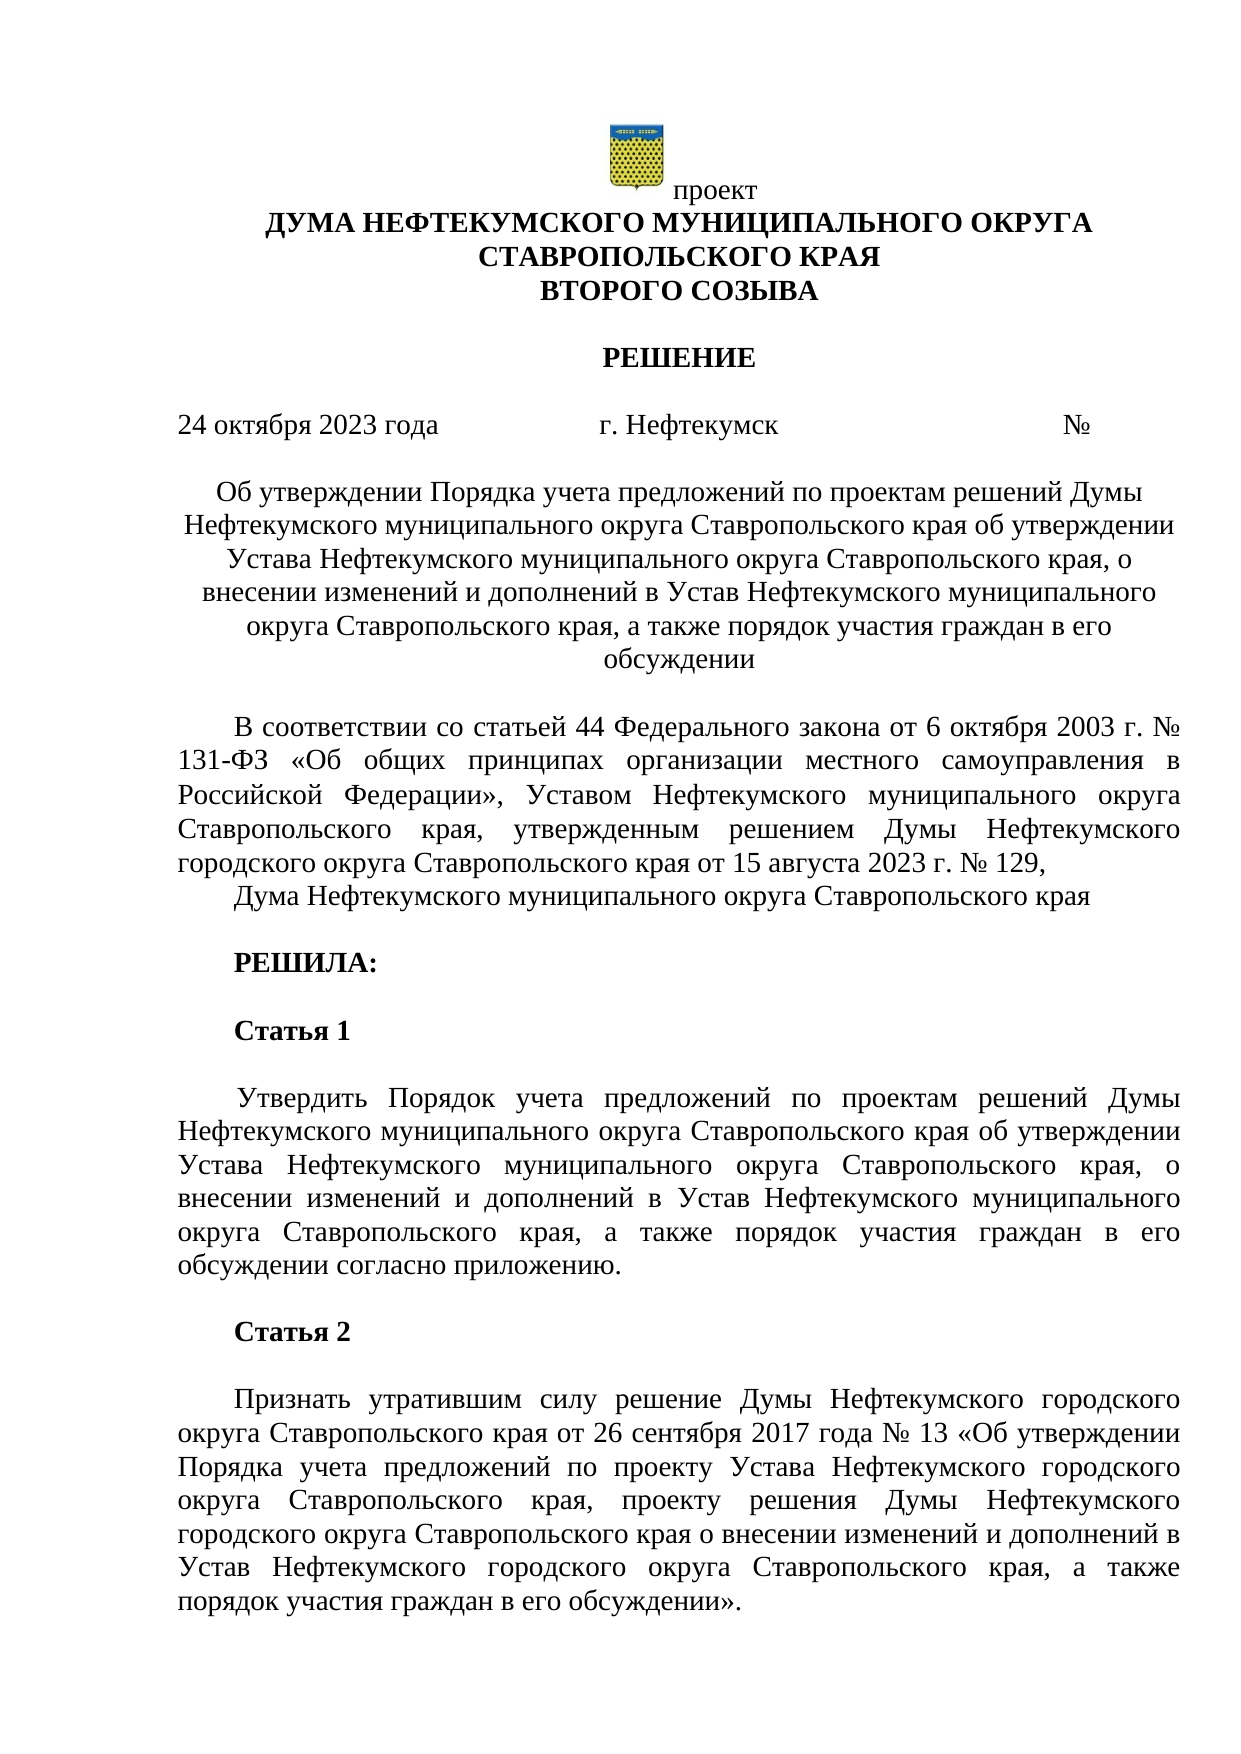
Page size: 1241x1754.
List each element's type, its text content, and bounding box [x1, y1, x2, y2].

text ДУМА НЕФТЕКУМСКОГО МУНИЦИПАЛЬНОГО ОКРУГА СТАВРОПОЛЬСКОГО КРАЯ [177, 206, 1181, 273]
text РЕШИЛА: [177, 946, 1181, 979]
text Статья 1 [177, 1013, 1181, 1046]
text проект [177, 118, 1181, 206]
text Утвердить Порядок учета предложений по проектам решений Думы Нефтекумского муниципального округа Ставропольского края об утверждении Устава Нефтекумского муниципального округа Ставропольского края, о внесении изменений и дополнений в Устав Нефтекумского муниципального округа Ставропольского края, а также порядок участия граждан в его обсуждении согласно приложению. [177, 1080, 1181, 1281]
text ВТОРОГО СОЗЫВА [177, 273, 1181, 306]
text Признать утратившим силу решение Думы Нефтекумского городского округа Ставропольского края от 26 сентября 2017 года № 13 «Об утверждении Порядка учета предложений по проекту Устава Нефтекумского городского округа Ставропольского края, проекту решения Думы Нефтекумского городского округа Ставропольского края о внесении изменений и дополнений в Устав Нефтекумского городского округа Ставропольского края, а также порядок участия граждан в его обсуждении». [177, 1382, 1181, 1616]
picture [601, 118, 673, 200]
text Об утверждении Порядка учета предложений по проектам решений Думы Нефтекумского муниципального округа Ставропольского края об утверждении Устава Нефтекумского муниципального округа Ставропольского края, о внесении изменений и дополнений в Устав Нефтекумского муниципального округа Ставропольского края, а также порядок участия граждан в его обсуждении [177, 474, 1181, 675]
text Статья 2 [177, 1314, 1181, 1348]
text РЕШЕНИЕ [177, 340, 1181, 373]
text Дума Нефтекумского муниципального округа Ставропольского края [177, 878, 1181, 912]
text 24 октября 2023 года г. Нефтекумск № [177, 407, 1181, 440]
text В соответствии со статьей 44 Федерального закона от 6 октября 2003 г. № 131-ФЗ «Об общих принципах организации местного самоуправления в Российской Федерации», Уставом Нефтекумского муниципального округа Ставропольского края, утвержденным решением Думы Нефтекумского городского округа Ставропольского края от 15 августа 2023 г. № 129, [177, 709, 1181, 878]
